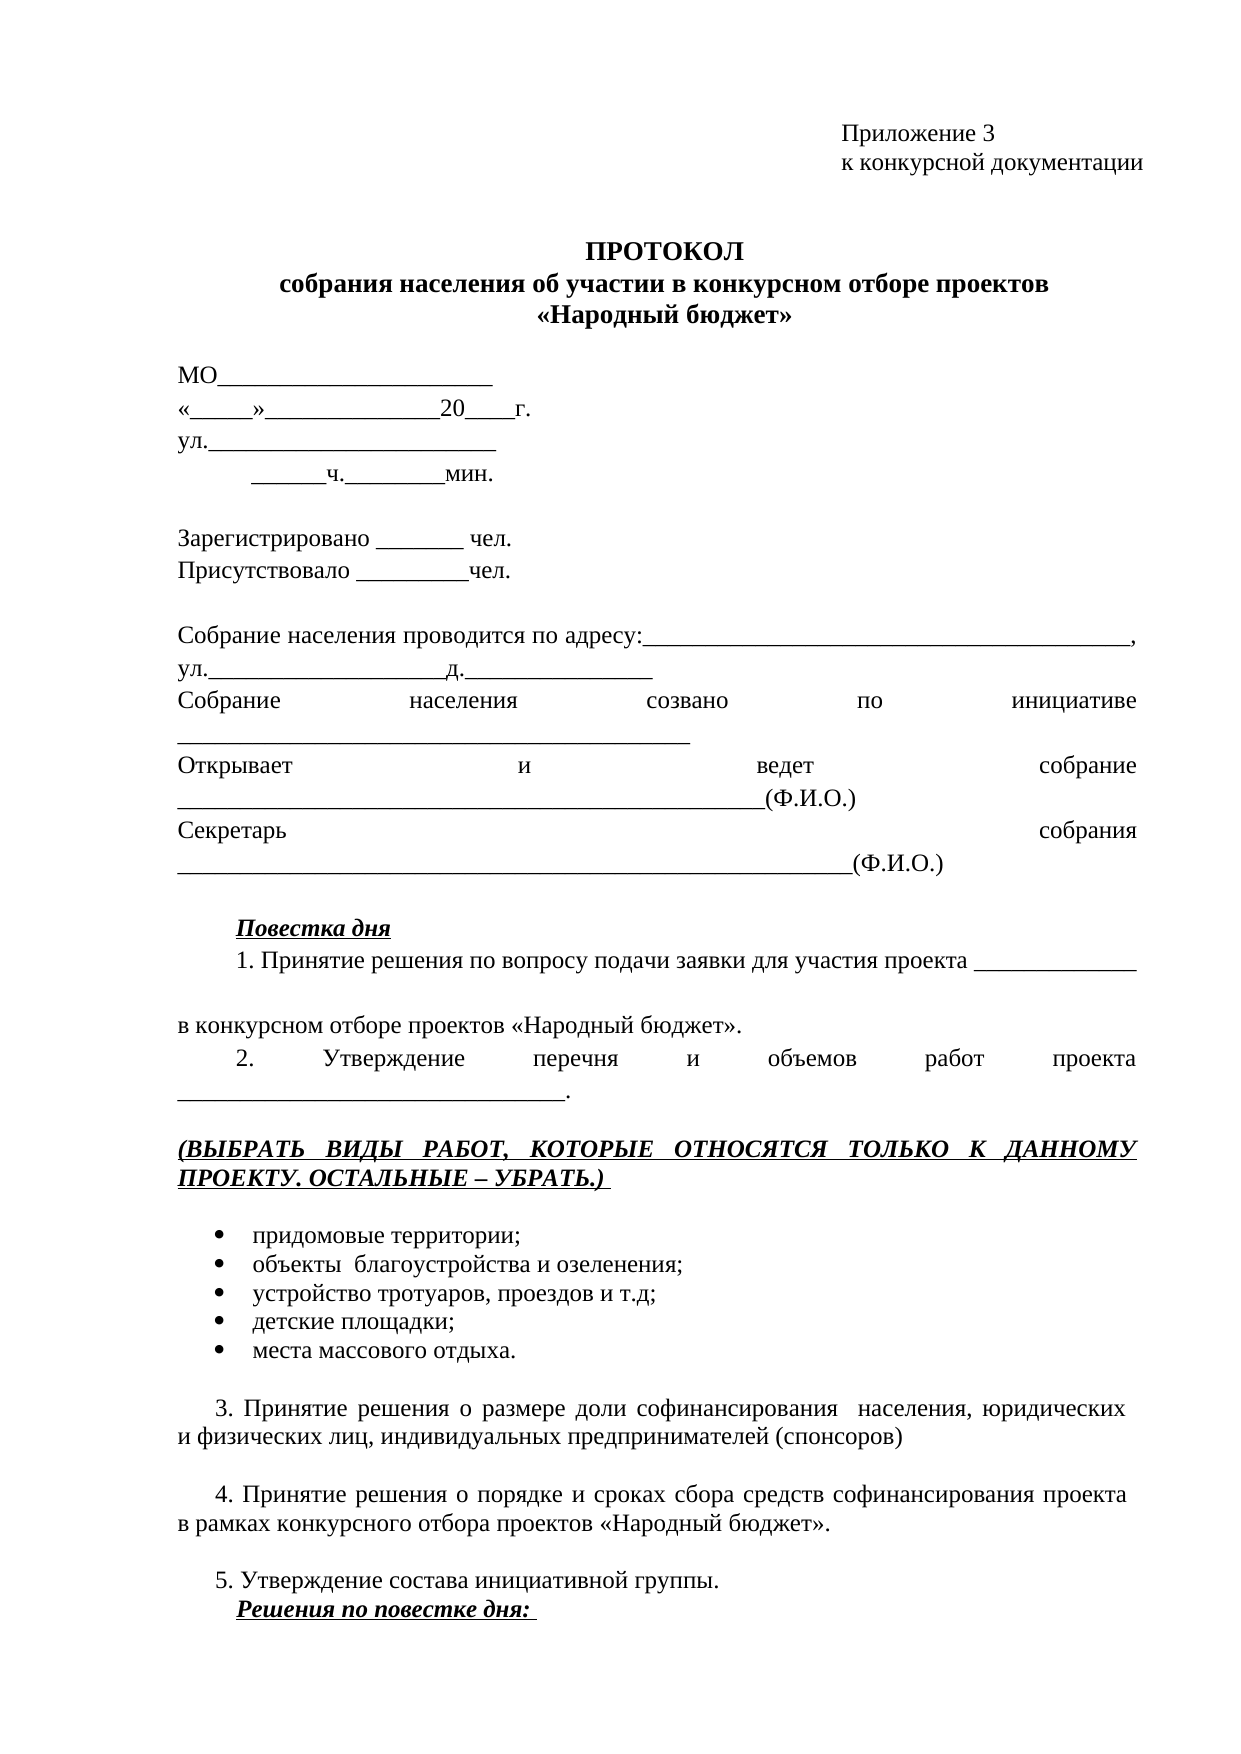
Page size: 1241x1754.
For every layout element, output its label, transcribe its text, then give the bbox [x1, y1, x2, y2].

text 3. Принятие решения о размере доли софинансирования населения, юридических и физических лиц, индивидуальных предпринимателей (спонсоров) [177, 1393, 1137, 1450]
text Присутствовало _________чел. [177, 553, 1137, 585]
list места массового отдыха. [215, 1335, 1137, 1364]
text Собрание населения созвано по инициативе _________________________________________ [177, 683, 1137, 748]
text 4. Принятие решения о порядке и сроках сбора средств софинансирования проекта в рамках конкурсного отбора проектов «Народный бюджет». [177, 1479, 1137, 1536]
text «Народный бюджет» [177, 298, 1152, 329]
list объекты благоустройства и озеленения; [215, 1249, 1137, 1278]
text (ВЫБРАТЬ ВИДЫ РАБОТ, КОТОРЫЕ ОТНОСЯТСЯ ТОЛЬКО К ДАННОМУ ПРОЕКТУ. ОСТАЛЬНЫЕ – УБРАТЬ.) [177, 1160, 1137, 1191]
text 2. Утверждение перечня и объемов работ проекта _______________________________. [177, 1040, 1137, 1105]
text Открывает и ведет собрание _______________________________________________(Ф.И.О.) [177, 748, 1137, 813]
text к конкурсной документации [768, 147, 1152, 176]
text (ВЫБРАТЬ ВИДЫ РАБОТ, КОТОРЫЕ ОТНОСЯТСЯ ТОЛЬКО К ДАННОМУ ПРОЕКТУ. ОСТАЛЬНЫЕ – УБРАТЬ.) [177, 1134, 1137, 1159]
list устройство тротуаров, проездов и т.д; [215, 1278, 1137, 1306]
text ПРОТОКОЛ [177, 236, 1152, 267]
text Собрание населения проводится по адресу:_______________________________________, ул.___________________д._______________ [177, 618, 1137, 683]
text ул._______________________ ______ч.________мин. [177, 423, 1137, 488]
text Зарегистрировано _______ чел. [177, 520, 1137, 553]
text Приложение 3 [768, 118, 1152, 147]
text 5. Утверждение состава инициативной группы. [177, 1565, 1137, 1594]
text 1. Принятие решения по вопросу подачи заявки для участия проекта _____________ в конкурсном отборе проектов «Народный бюджет». [177, 943, 1137, 1040]
list придомовые территории; [215, 1220, 1137, 1249]
text МО______________________ «_____»______________20____г. [177, 358, 1137, 423]
text собрания населения об участии в конкурсном отборе проектов [177, 267, 1152, 298]
text Секретарь собрания ______________________________________________________(Ф.И.О.) [177, 813, 1137, 878]
list детские площадки; [215, 1306, 1137, 1335]
text Повестка дня [177, 910, 1137, 943]
text Решения по повестке дня: [177, 1594, 1137, 1623]
